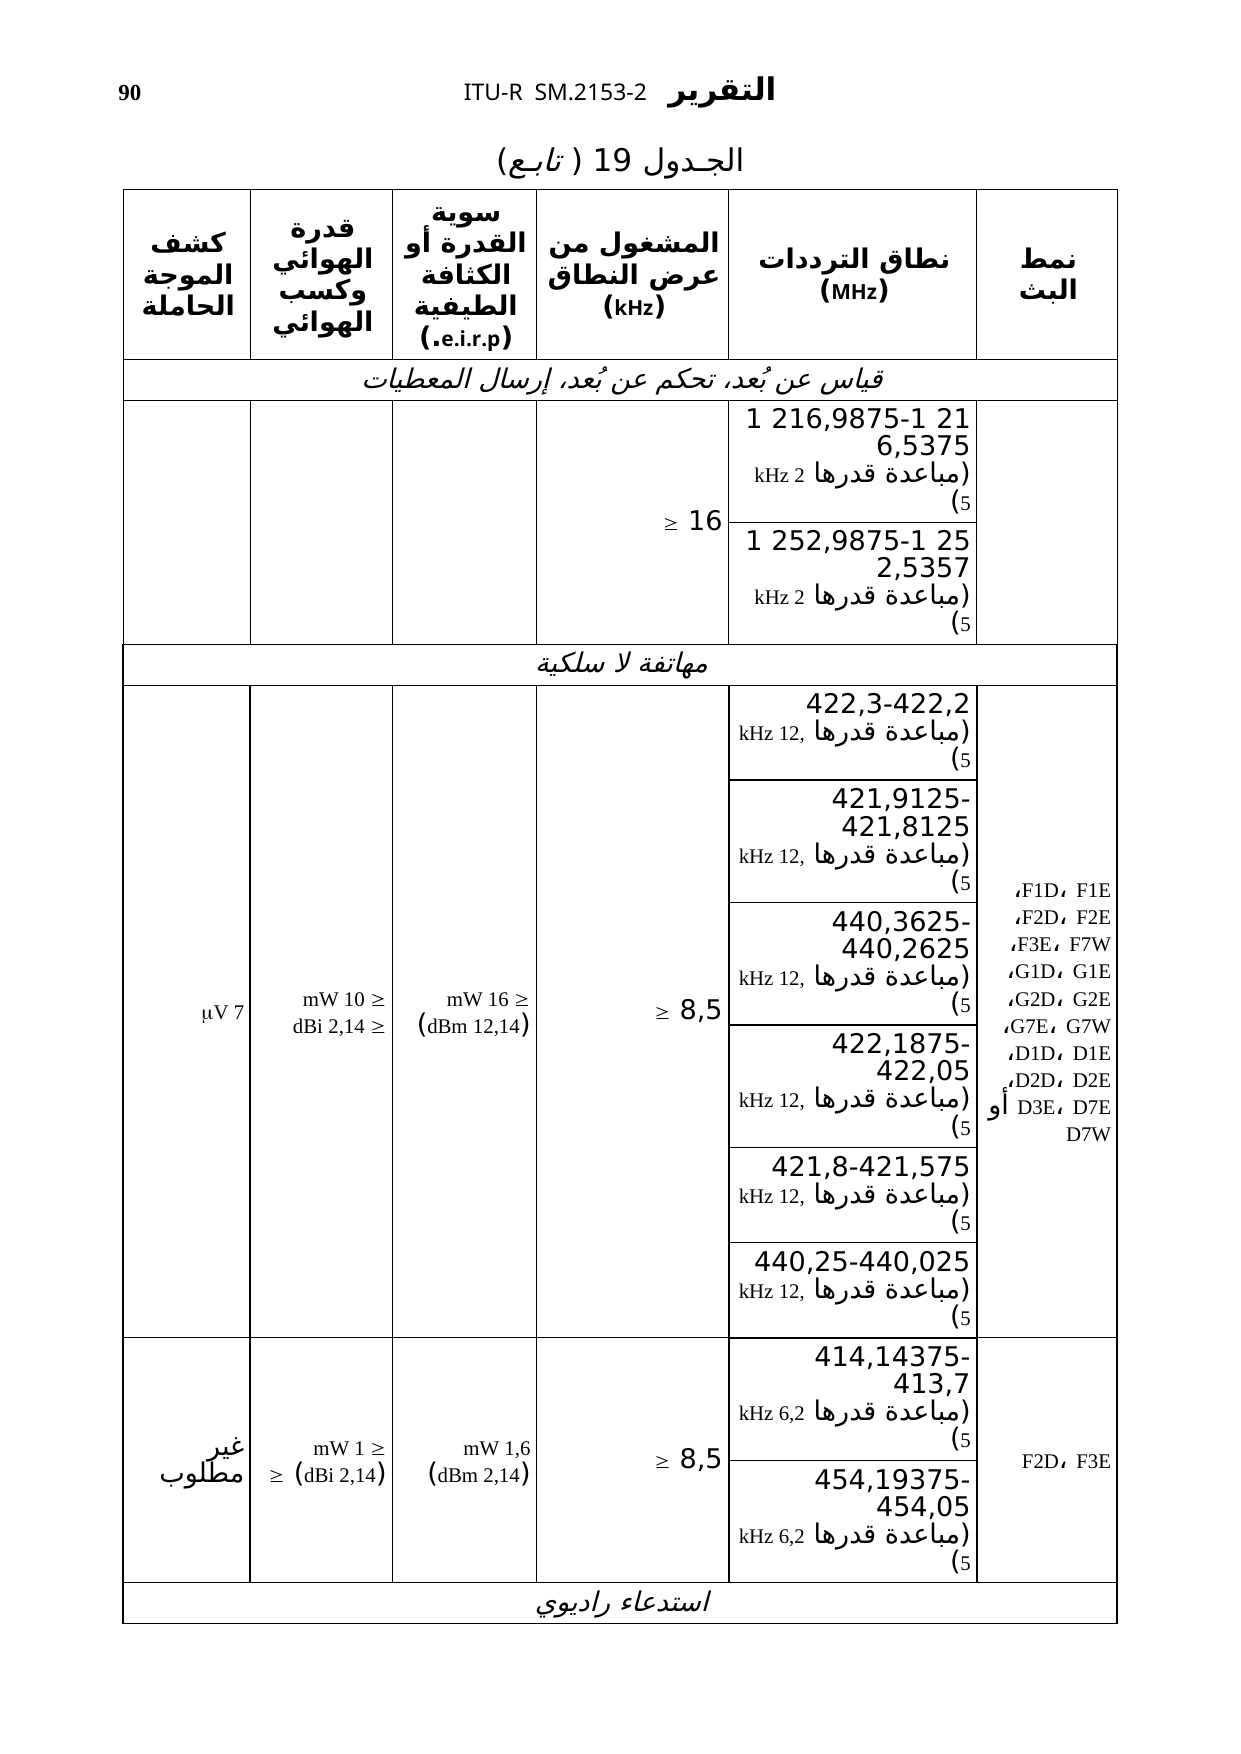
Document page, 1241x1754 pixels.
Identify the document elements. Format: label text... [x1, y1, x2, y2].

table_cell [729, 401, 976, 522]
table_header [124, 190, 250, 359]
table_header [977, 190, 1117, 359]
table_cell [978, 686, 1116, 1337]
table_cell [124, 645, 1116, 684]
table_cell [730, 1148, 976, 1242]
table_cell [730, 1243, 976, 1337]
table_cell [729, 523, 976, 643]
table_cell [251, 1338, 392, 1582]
text الجـدول 19 ( تابـع) [118, 148, 1122, 177]
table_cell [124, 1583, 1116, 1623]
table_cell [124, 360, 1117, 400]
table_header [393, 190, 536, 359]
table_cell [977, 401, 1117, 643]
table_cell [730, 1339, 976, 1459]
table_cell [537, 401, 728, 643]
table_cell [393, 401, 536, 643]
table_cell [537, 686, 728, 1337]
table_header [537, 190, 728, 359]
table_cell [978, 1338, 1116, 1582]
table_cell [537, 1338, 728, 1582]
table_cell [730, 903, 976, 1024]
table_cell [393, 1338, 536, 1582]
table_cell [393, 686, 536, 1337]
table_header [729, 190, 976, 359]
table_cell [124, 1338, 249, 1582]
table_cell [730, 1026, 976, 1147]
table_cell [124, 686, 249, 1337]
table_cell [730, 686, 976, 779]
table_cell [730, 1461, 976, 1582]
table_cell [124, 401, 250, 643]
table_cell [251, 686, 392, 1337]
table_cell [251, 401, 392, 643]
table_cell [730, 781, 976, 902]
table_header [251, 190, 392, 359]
